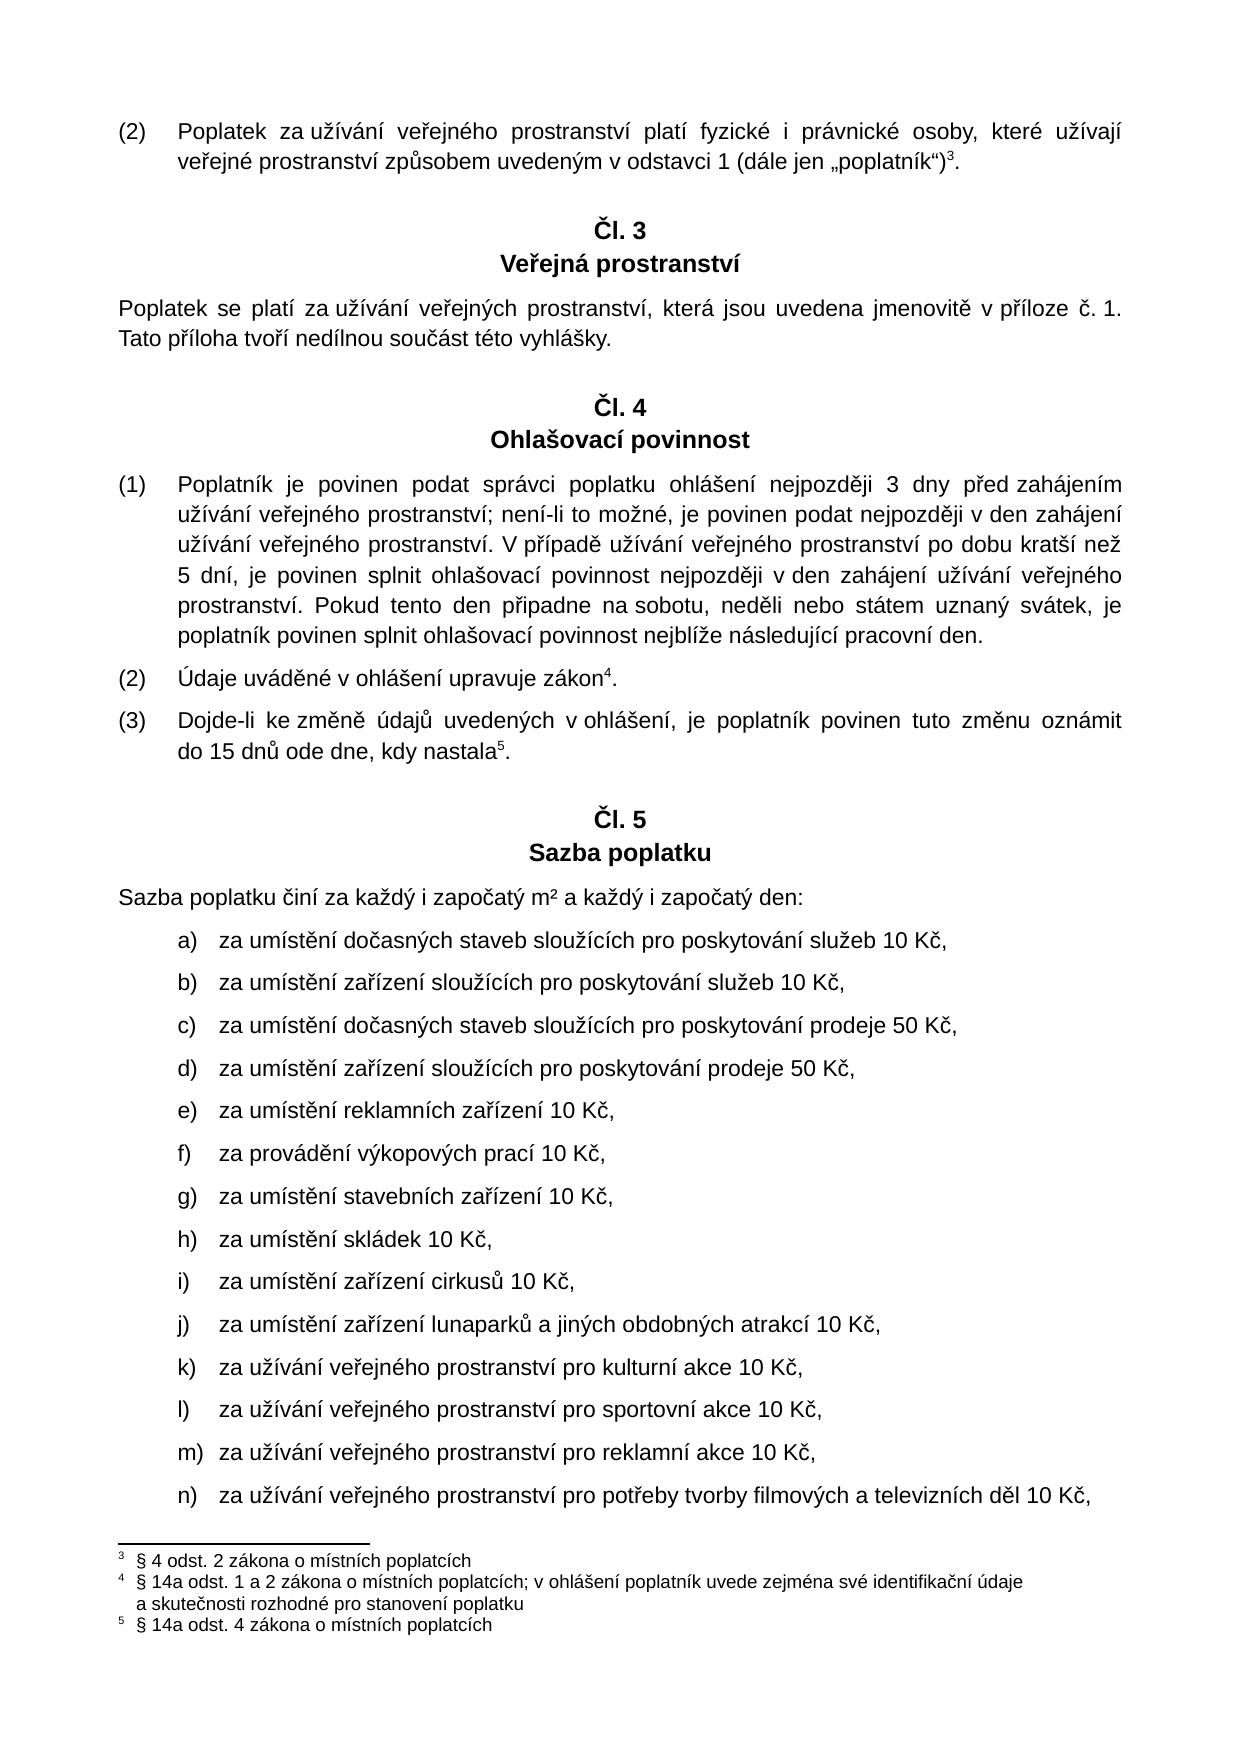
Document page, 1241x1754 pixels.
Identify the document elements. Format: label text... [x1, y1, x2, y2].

list Dojde-li ke změně údajů uvedených v ohlášení, je poplatník povinen tuto změnu oznámit do 15 dnů ode dne, kdy nastala. [118, 707, 1122, 764]
text Poplatek se platí za užívání veřejných prostranství, která jsou uvedena jmenovitě v příloze č. 1. Tato příloha tvoří nedílnou součást této vyhlášky. [118, 294, 1122, 351]
list za užívání veřejného prostranství pro reklamní akce 10 Kč, [177, 1439, 1122, 1466]
list za provádění výkopových prací 10 Kč, [177, 1140, 1122, 1167]
list za umístění reklamních zařízení 10 Kč, [177, 1097, 1122, 1124]
list za umístění zařízení cirkusů 10 Kč, [177, 1268, 1122, 1295]
text Sazba poplatku činí za každý i započatý m² a každý i započatý den: [118, 884, 1122, 910]
list za umístění dočasných staveb sloužících pro poskytování prodeje 50 Kč, [177, 1012, 1122, 1038]
list Poplatek za užívání veřejného prostranství platí fyzické i právnické osoby, které užívají veřejné prostranství způsobem uvedeným v odstavci 1 (dále jen „poplatník“). [118, 118, 1122, 175]
list za umístění skládek 10 Kč, [177, 1226, 1122, 1252]
subtitle Čl. 3 Veřejná prostranství [118, 216, 1122, 278]
subtitle Čl. 4 Ohlašovací povinnost [118, 392, 1122, 454]
list Poplatník je povinen podat správci poplatku ohlášení nejpozději 3 dny před zahájením užívání veřejného prostranství; není-li to možné, je povinen podat nejpozději v den zahájení užívání veřejného prostranství. V případě užívání veřejného prostranství po dobu kratší než 5 dní, je povinen splnit ohlašovací povinnost nejpozději v den zahájení užívání veřejného prostranství. Pokud tento den připadne na sobotu, neděli nebo státem uznaný svátek, je poplatník povinen splnit ohlašovací povinnost nejblíže následující pracovní den. [118, 471, 1122, 648]
subtitle Čl. 5 Sazba poplatku [118, 805, 1122, 867]
list za užívání veřejného prostranství pro potřeby tvorby filmových a televizních děl 10 Kč, [177, 1482, 1122, 1508]
list za umístění stavebních zařízení 10 Kč, [177, 1183, 1122, 1209]
list za užívání veřejného prostranství pro sportovní akce 10 Kč, [177, 1396, 1122, 1423]
list za umístění zařízení lunaparků a jiných obdobných atrakcí 10 Kč, [177, 1311, 1122, 1337]
list za umístění dočasných staveb sloužících pro poskytování služeb 10 Kč, [177, 927, 1122, 953]
list za užívání veřejného prostranství pro kulturní akce 10 Kč, [177, 1354, 1122, 1380]
list za umístění zařízení sloužících pro poskytování služeb 10 Kč, [177, 969, 1122, 996]
list Údaje uváděné v ohlášení upravuje zákon. [118, 665, 1122, 691]
list za umístění zařízení sloužících pro poskytování prodeje 50 Kč, [177, 1055, 1122, 1081]
